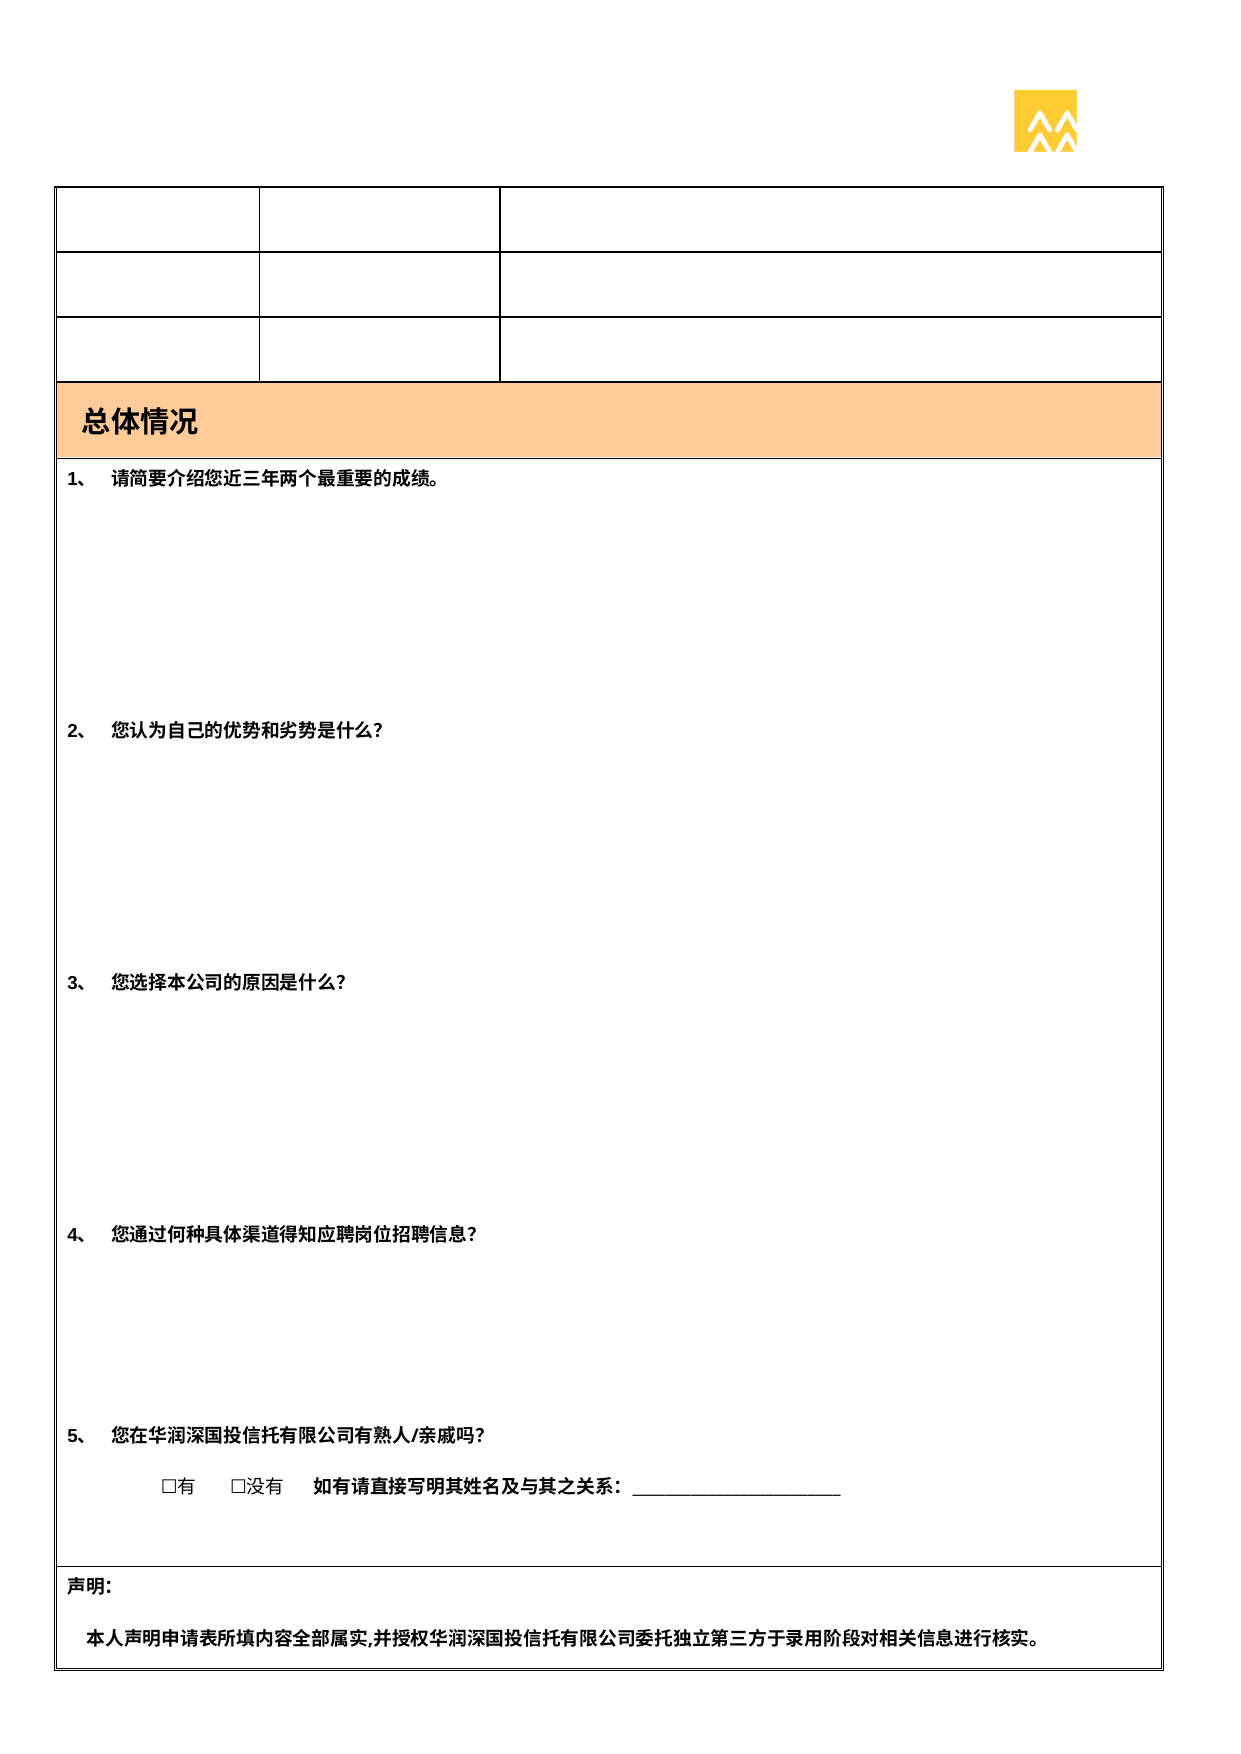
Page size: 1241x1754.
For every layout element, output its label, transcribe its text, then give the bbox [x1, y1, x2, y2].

table_cell [501, 253, 1161, 316]
table_cell [57, 318, 259, 381]
table_cell 请简要介绍您近三年两个最重要的成绩。 您认为自己的优势和劣势是什么？ 您选择本公司的原因是什么？ 您通过何种具体渠道得知应聘岗位招聘信息？ 您在华润深国投信托有限公司有熟人/亲戚吗？ 有 没有 如有请直接写明其姓名及与其之关系：_________________________ [57, 459, 1161, 1566]
table_cell [260, 253, 499, 316]
table_cell [260, 318, 499, 381]
table_cell 声明： 本人声明申请表所填内容全部属实,并授权华润深国投信托有限公司委托独立第三方于录用阶段对相关信息进行核实。 申请人手写签名： 日期： [57, 1567, 1161, 1668]
table_cell [57, 253, 259, 316]
table_cell [501, 318, 1161, 381]
table_cell [57, 188, 259, 251]
table_cell [501, 188, 1161, 251]
table_cell [260, 188, 499, 251]
picture [1013, 88, 1079, 154]
table_cell 总体情况 [57, 383, 1161, 457]
